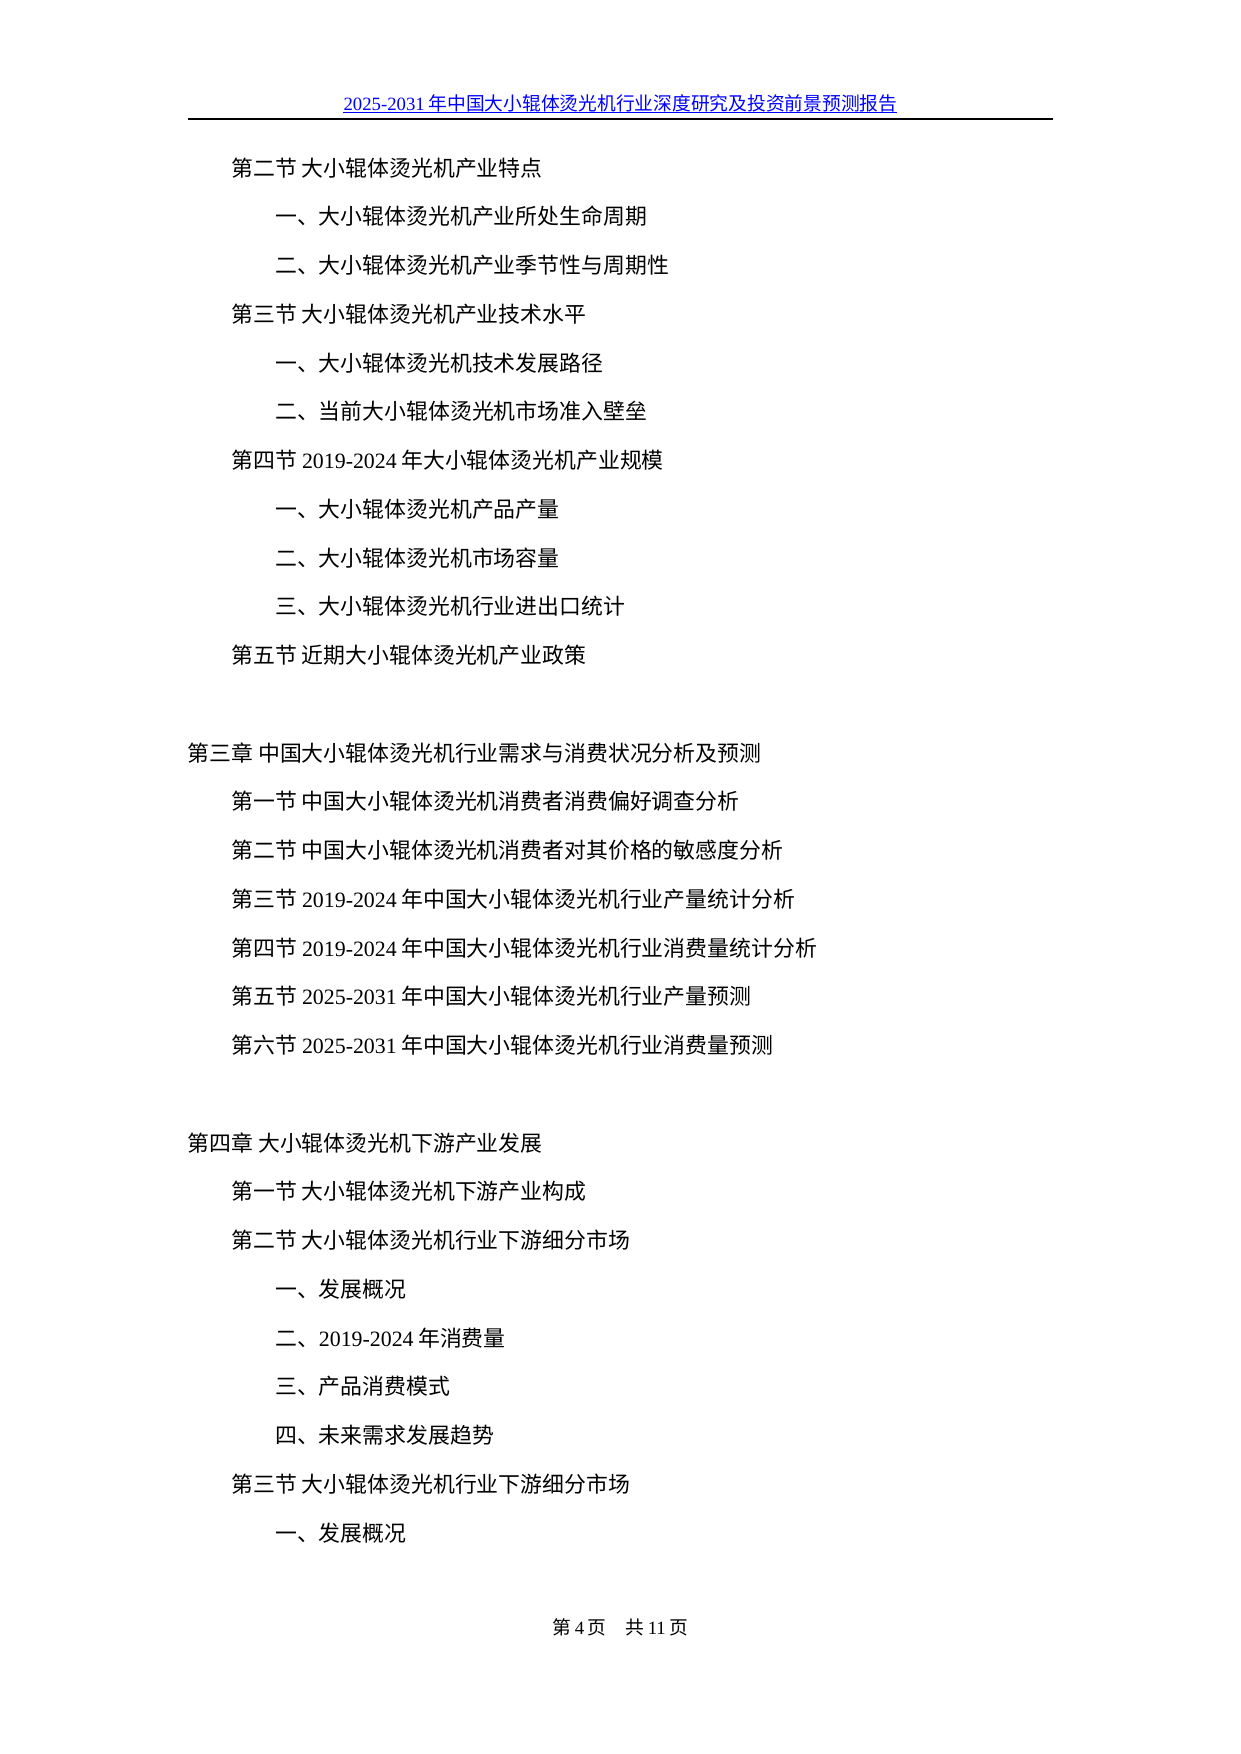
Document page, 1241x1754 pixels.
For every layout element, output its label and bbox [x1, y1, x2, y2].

text [187, 150, 1053, 1548]
